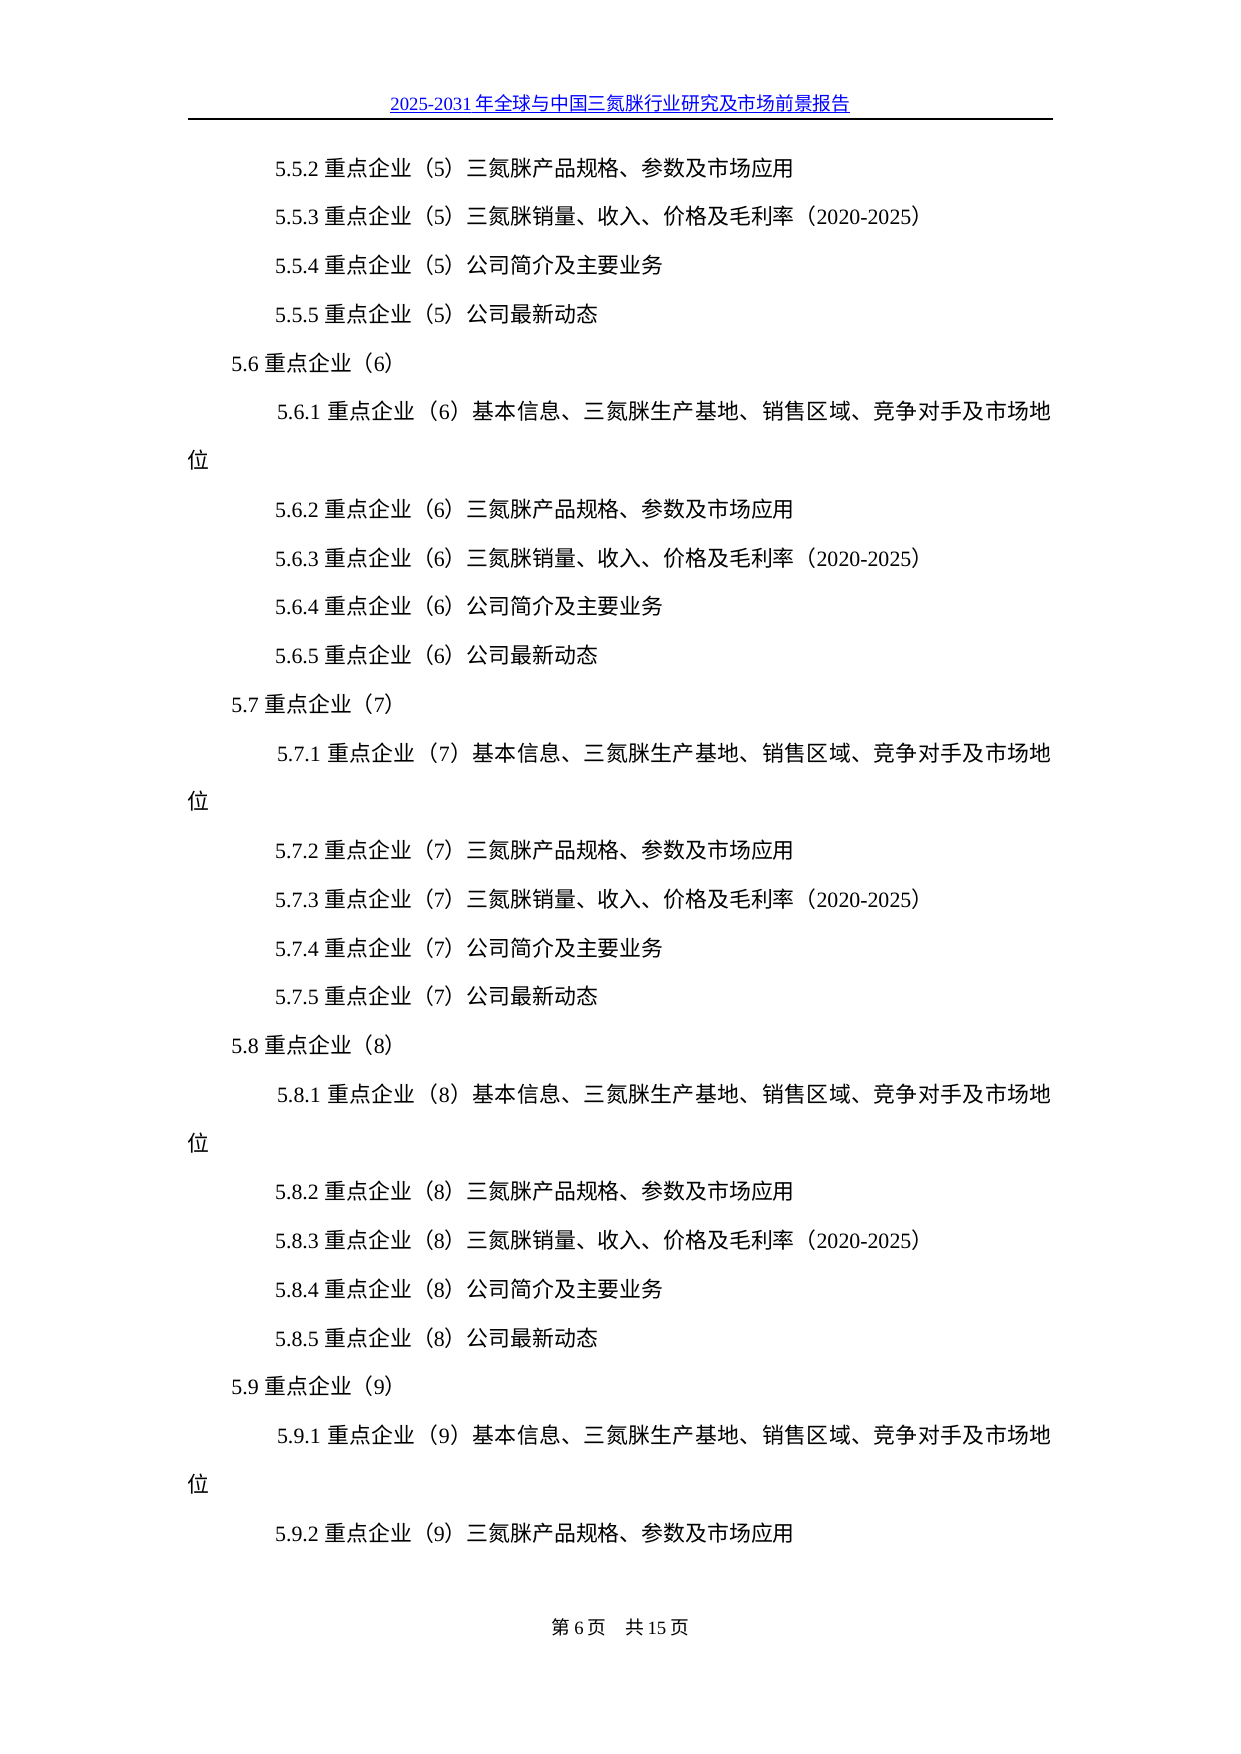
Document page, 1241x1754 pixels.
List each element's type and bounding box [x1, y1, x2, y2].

text [187, 150, 1053, 1548]
